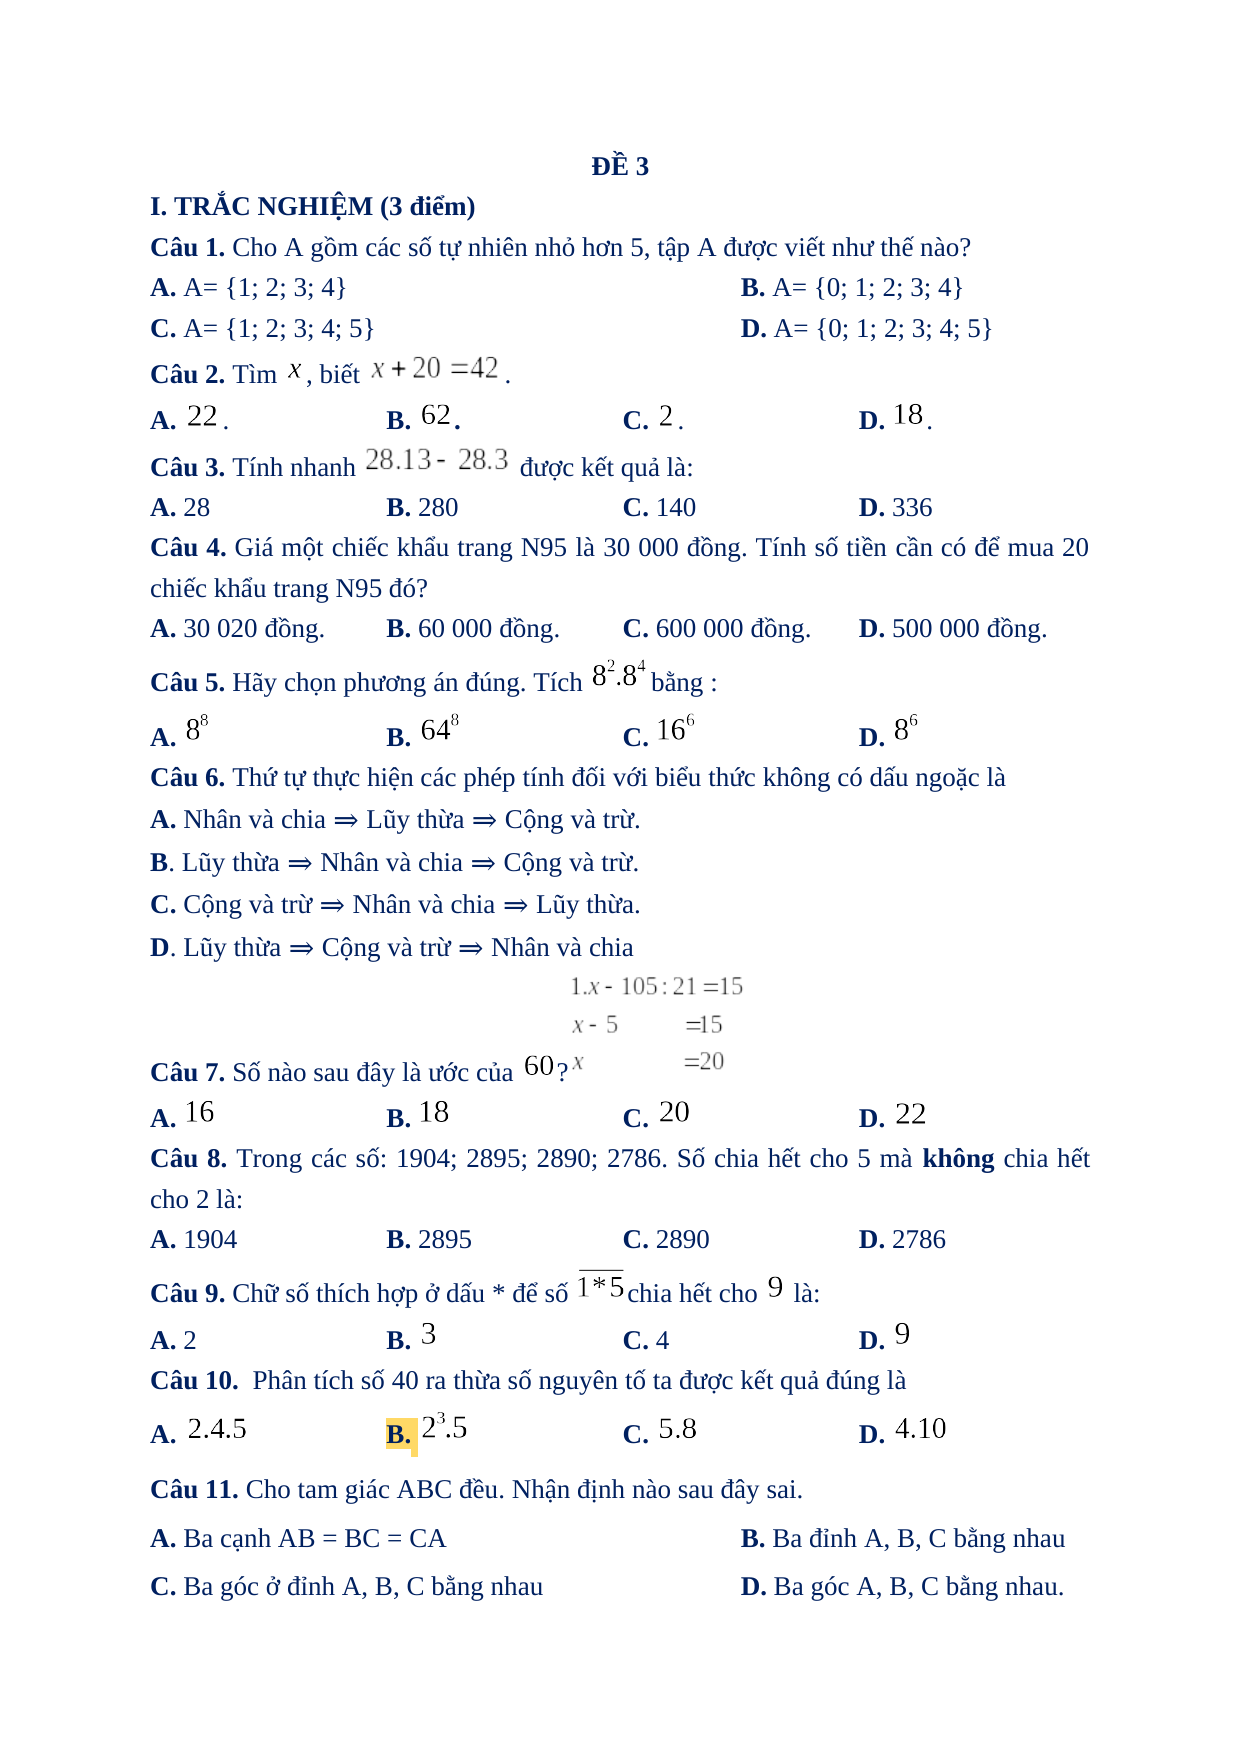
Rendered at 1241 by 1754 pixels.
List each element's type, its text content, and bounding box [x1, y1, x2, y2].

text A. A= {1; 2; 3; 4} B. A= {0; 1; 2; 3; 4} [150, 271, 1090, 302]
text Câu 10. Phân tích số 40 ra thừa số nguyên tố ta được kết quả đúng là [150, 1364, 1090, 1395]
text I. TRẮC NGHIỆM (3 điểm) [150, 190, 1090, 222]
text C. Ba góc ở đỉnh A, B, C bằng nhau D. Ba góc A, B, C bằng nhau. [150, 1570, 1090, 1601]
text Câu 3. Tính nhanh được kết quả là: [150, 445, 1090, 482]
text Câu 11. Cho tam giác ABC đều. Nhận định nào sau đây sai. [150, 1473, 1090, 1504]
text C. Cộng và trừ ⇒ Nhân và chia ⇒ Lũy thừa. [150, 887, 1090, 919]
text Câu 1. Cho A gồm các số tự nhiên nhỏ hơn 5, tập A được viết như thế nào? [150, 231, 1090, 262]
text A. 28 B. 280 C. 140 D. 336 [150, 491, 1090, 522]
text A. Nhân và chia ⇒ Lũy thừa ⇒ Cộng và trừ. [150, 802, 1090, 834]
text A. B. C. D. [150, 707, 1090, 752]
text B. Lũy thừa ⇒ Nhân và chia ⇒ Cộng và trừ. [150, 844, 1090, 877]
text ĐỀ 3 [150, 150, 1090, 181]
text C. A= {1; 2; 3; 4; 5} D. A= {0; 1; 2; 3; 4; 5} [150, 312, 1090, 343]
text Câu 4. Giá một chiếc khẩu trang N95 là 30 000 đồng. Tính số tiền cần có để mua 20 chiếc khẩu trang N95 đó? [150, 532, 1090, 603]
text A. Ba cạnh AB = BC = CA B. Ba đỉnh A, B, C bằng nhau [150, 1522, 1090, 1553]
text A. 30 020 đồng. B. 60 000 đồng. C. 600 000 đồng. D. 500 000 đồng. [150, 612, 1090, 643]
text Câu 5. Hãy chọn phương án đúng. Tích bằng : [150, 653, 1090, 698]
text A. 2 B. C. 4 D. [150, 1318, 1090, 1355]
text Câu 6. Thứ tự thực hiện các phép tính đối với biểu thức không có dấu ngoặc là [150, 761, 1090, 792]
text Câu 2. Tìm , biết . [150, 352, 1090, 389]
text A. B. C. D. [150, 1404, 1090, 1449]
text Câu 9. Chữ số thích hợp ở dấu * để số chia hết cho là: [150, 1264, 1090, 1308]
text A. 1904 B. 2895 C. 2890 D. 2786 [150, 1223, 1090, 1254]
text Câu 7. Số nào sau đây là ước của ? [150, 972, 1090, 1087]
text A. . B. . C. . D. . [150, 398, 1090, 436]
text A. B. C. D. [150, 1096, 1090, 1133]
text D. Lũy thừa ⇒ Cộng và trừ ⇒ Nhân và chia [150, 929, 1090, 962]
text Câu 8. Trong các số: 1904; 2895; 2890; 2786. Số chia hết cho 5 mà không chia hết cho 2 là: [150, 1142, 1090, 1214]
